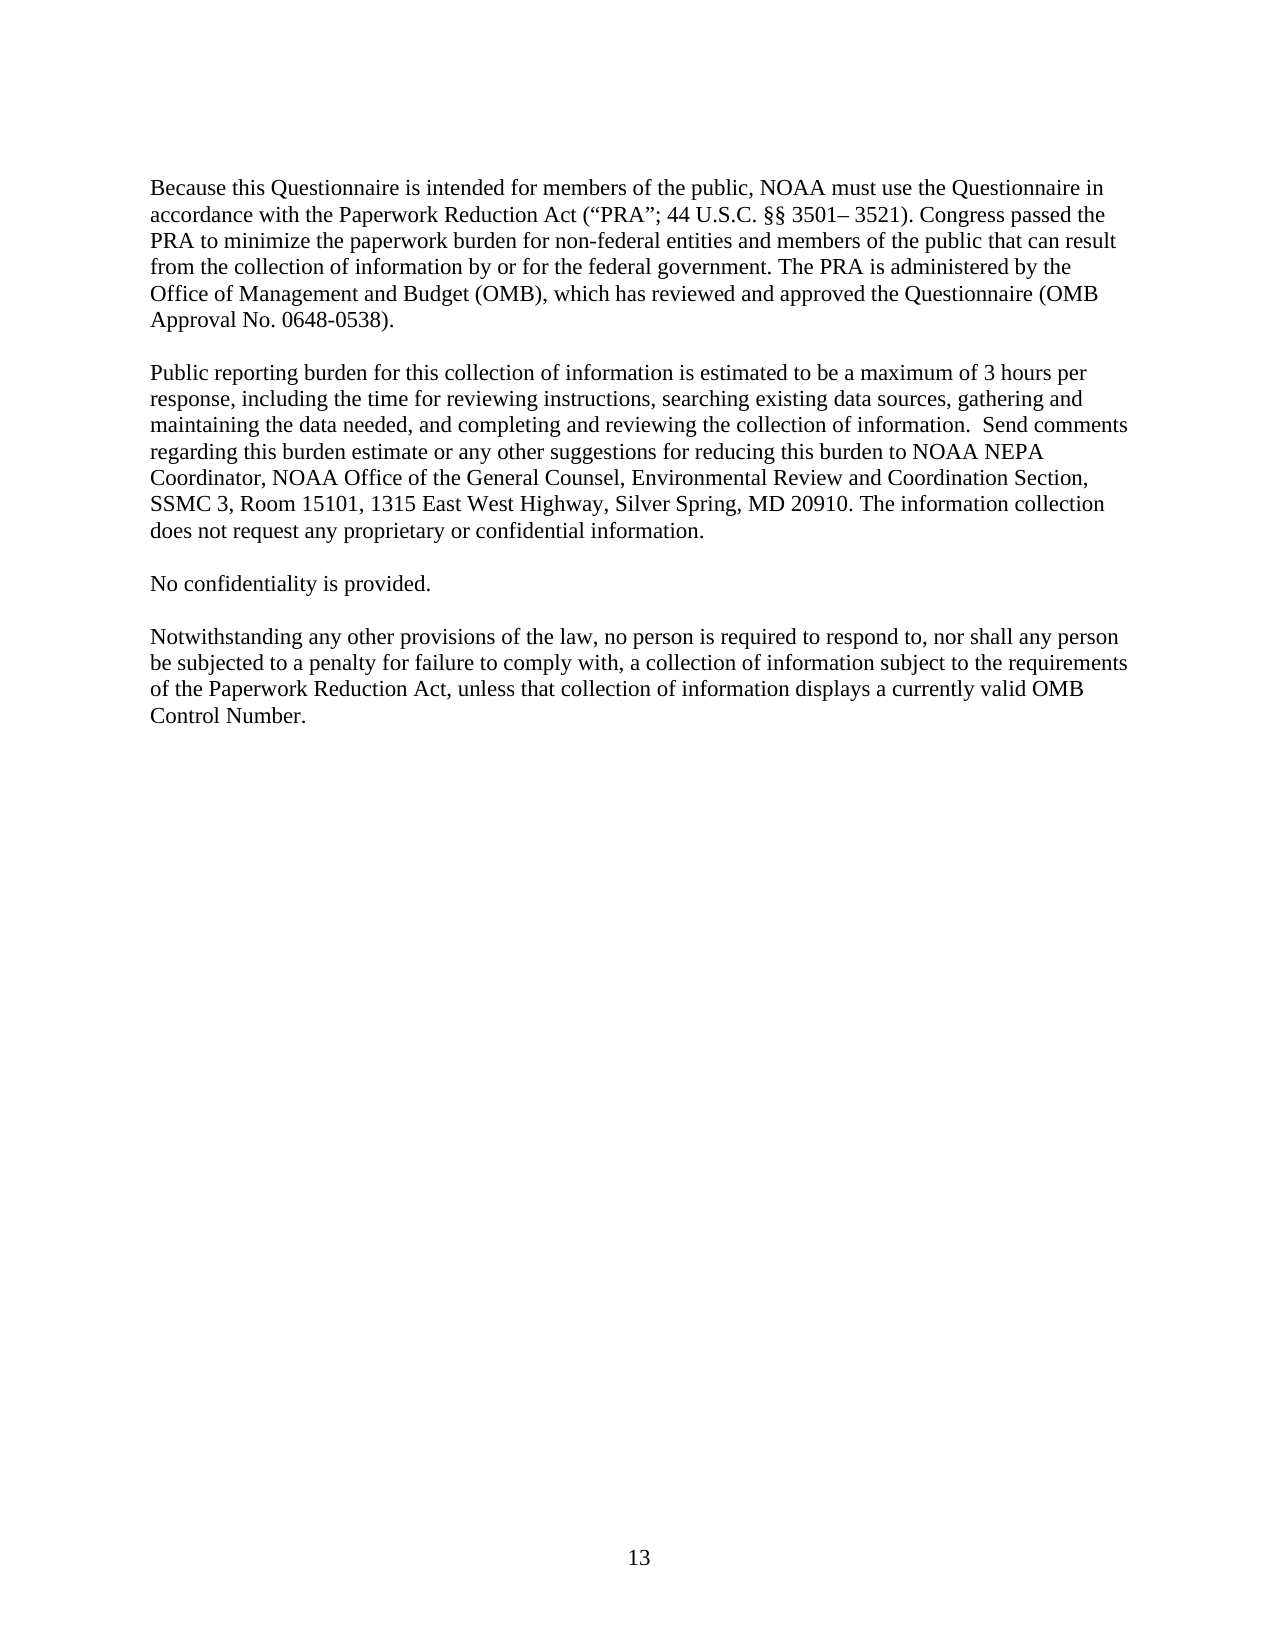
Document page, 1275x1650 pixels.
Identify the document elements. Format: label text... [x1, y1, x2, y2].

text No confidentiality is provided. [150, 569, 1135, 596]
text Because this Questionnaire is intended for members of the public, NOAA must use the Questionnaire in accordance with the Paperwork Reduction Act (“PRA”; 44 U.S.C. §§ 3501– 3521). Congress passed the PRA to minimize the paperwork burden for non-federal entities and members of the public that can result from the collection of information by or for the federal government. The PRA is administered by the Office of Management and Budget (OMB), which has reviewed and approved the Questionnaire (OMB Approval No. 0648-0538). [150, 174, 1135, 332]
text Notwithstanding any other provisions of the law, no person is required to respond to, nor shall any person be subjected to a penalty for failure to comply with, a collection of information subject to the requirements of the Paperwork Reduction Act, unless that collection of information displays a currently valid OMB Control Number. [150, 623, 1135, 728]
text Public reporting burden for this collection of information is estimated to be a maximum of 3 hours per response, including the time for reviewing instructions, searching existing data sources, gathering and maintaining the data needed, and completing and reviewing the collection of information. Send comments regarding this burden estimate or any other suggestions for reducing this burden to NOAA NEPA Coordinator, NOAA Office of the General Counsel, Environmental Review and Coordination Section, SSMC 3, Room 15101, 1315 East West Highway, Silver Spring, MD 20910. The information collection does not request any proprietary or confidential information. [150, 359, 1135, 543]
